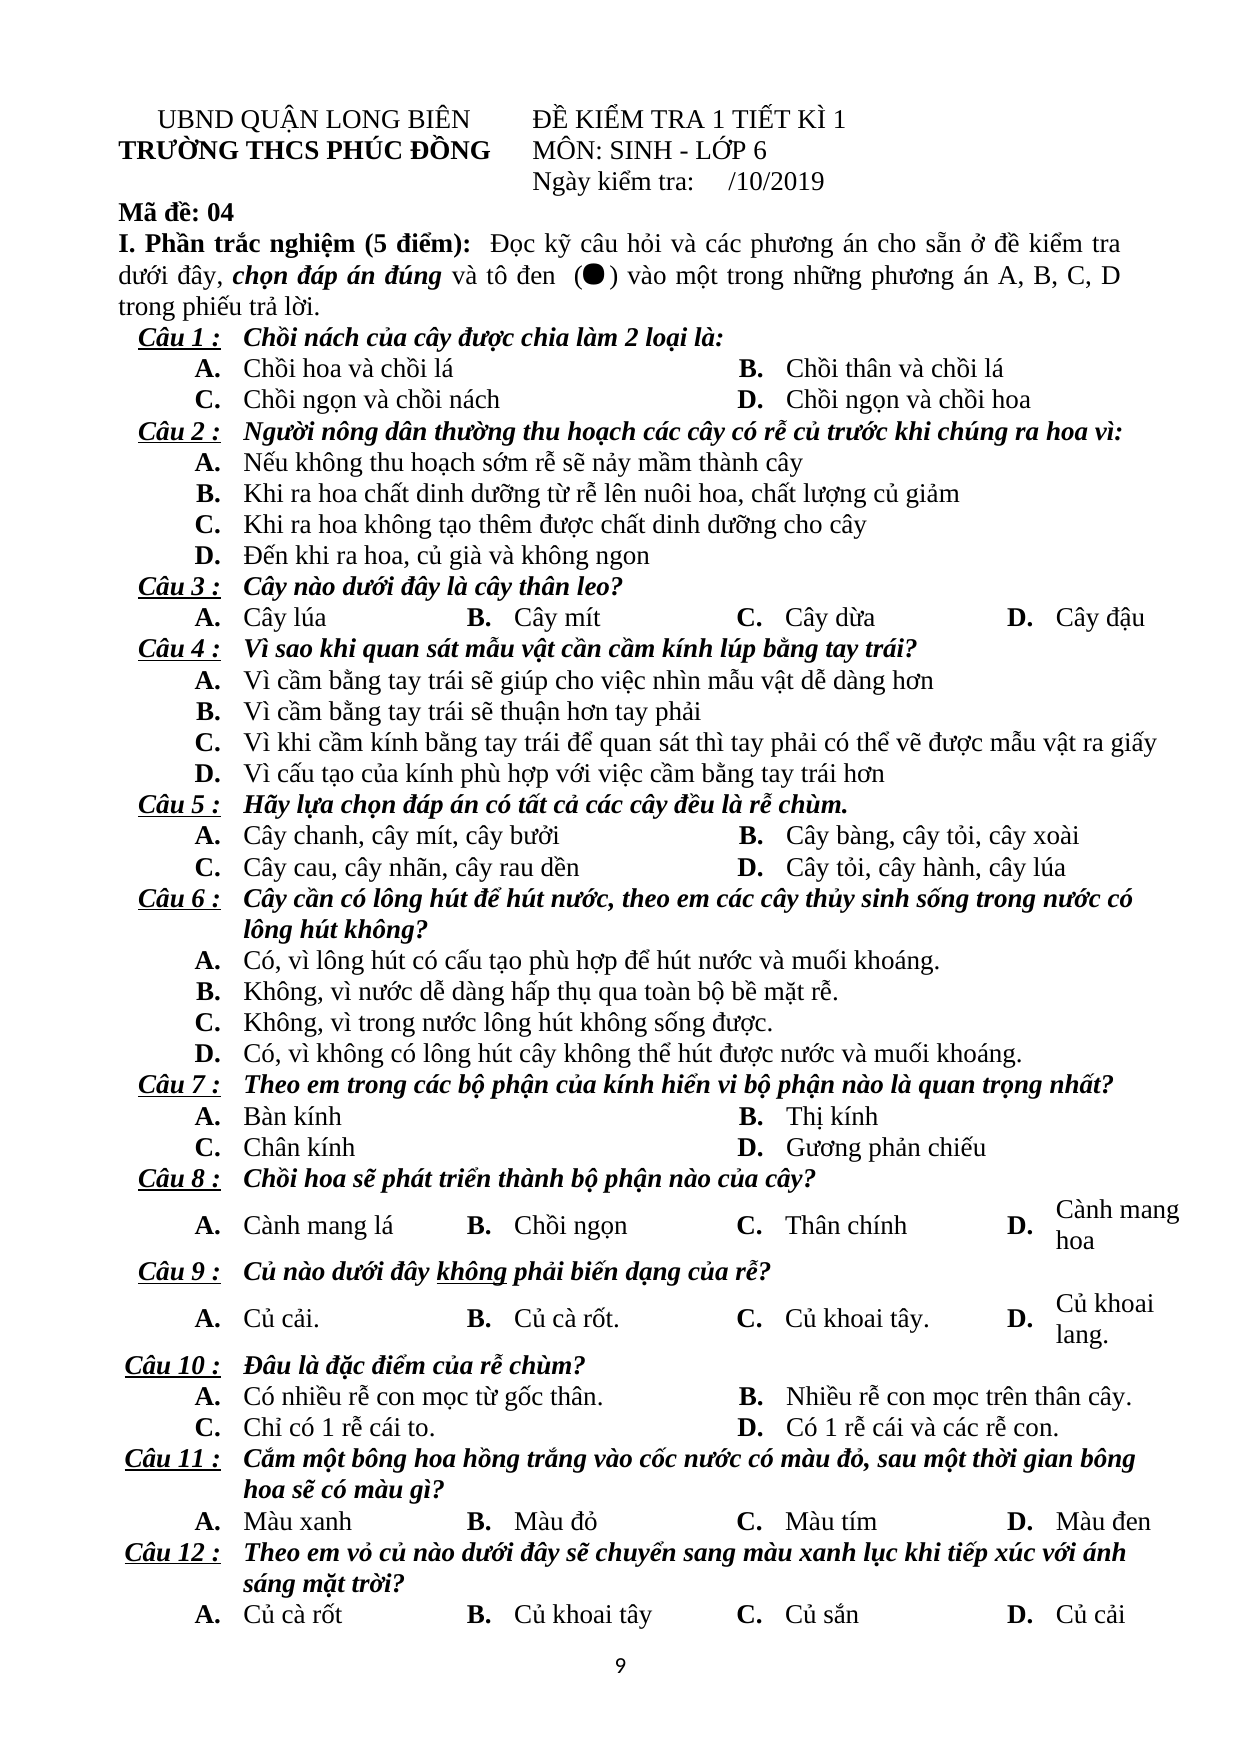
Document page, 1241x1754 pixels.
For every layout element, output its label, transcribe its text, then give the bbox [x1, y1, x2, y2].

table_header ĐỀ KIỂM TRA 1 TIẾT KÌ 1 MÔN: SINH - LỚP 6 Ngày kiểm tra: /10/2019 [521, 103, 1115, 196]
table_cell B. [723, 1380, 774, 1411]
table_cell B. [451, 1287, 503, 1349]
table_cell Câu 6 : [107, 882, 232, 944]
table_cell Câu 3 : [107, 570, 232, 601]
table_cell Cây dừa [774, 601, 992, 633]
table_cell Bàn kính [232, 1100, 722, 1131]
table_cell Cây chanh, cây mít, cây bưởi [232, 820, 722, 851]
table_cell B. [723, 1100, 774, 1131]
table_cell Cây bàng, cây tỏi, cây xoài [775, 820, 1196, 851]
table_cell D. [992, 1505, 1044, 1536]
table_cell B. [107, 477, 232, 508]
table_cell Không, vì nước dễ dàng hấp thụ qua toàn bộ bề mặt rễ. [232, 975, 1196, 1006]
table_cell Có nhiều rễ con mọc từ gốc thân. [232, 1380, 722, 1411]
table_cell A. [107, 1380, 232, 1411]
table_cell D. [992, 601, 1044, 633]
table_cell D. [723, 384, 774, 414]
table_cell Câu 12 : [107, 1536, 232, 1598]
table_cell Cây đậu [1044, 601, 1196, 633]
table_cell Cây cần có lông hút để hút nước, theo em các cây thủy sinh sống trong nước có lông hút không? [232, 882, 1196, 944]
table_cell Thân chính [774, 1193, 992, 1256]
table_cell Màu tím [774, 1505, 992, 1536]
table_cell B. [107, 975, 232, 1006]
table_cell C. [721, 601, 773, 633]
table_cell C. [721, 1193, 773, 1256]
table_cell Cây lúa [232, 601, 451, 633]
text Mã đề: 04 [118, 196, 1122, 228]
table_cell Nhiều rễ con mọc trên thân cây. [775, 1380, 1196, 1411]
table_cell A. [107, 1505, 232, 1536]
table_cell B. [451, 601, 503, 633]
table_cell Cây tỏi, cây hành, cây lúa [775, 851, 1196, 882]
table_cell Màu xanh [232, 1505, 451, 1536]
table_cell Khi ra hoa không tạo thêm được chất dinh dưỡng cho cây [232, 508, 1196, 539]
table_cell D. [992, 1598, 1044, 1629]
table_cell A. [107, 820, 232, 851]
table_cell Chỉ có 1 rễ cái to. [232, 1411, 722, 1442]
table_cell Chồi ngọn và chồi nách [232, 384, 722, 414]
table_cell Thị kính [775, 1100, 1196, 1131]
table_cell Củ khoai lang. [1044, 1287, 1196, 1349]
table_cell C. [721, 1287, 773, 1349]
table_cell Vì cầm bằng tay trái sẽ thuận hơn tay phải [232, 695, 1196, 726]
table_cell Màu đen [1044, 1505, 1196, 1536]
table_cell Câu 9 : [107, 1256, 232, 1287]
table_cell A. [107, 944, 232, 975]
table_cell Chồi hoa sẽ phát triển thành bộ phận nào của cây? [232, 1162, 1196, 1193]
table_cell Không, vì trong nước lông hút không sống được. [232, 1006, 1196, 1037]
table_cell B. [451, 1193, 503, 1256]
text I. Phần trắc nghiệm (5 điểm): Đọc kỹ câu hỏi và các phương án cho sẵn ở đề kiểm tra dưới đây, chọn đáp án đúng và tô đen () vào một trong những phương án A, B, C, D trong phiếu trả lời. [118, 228, 1122, 321]
table_cell Củ cải. [232, 1287, 451, 1349]
table_cell C. [721, 1505, 773, 1536]
table_cell Vì cầm bằng tay trái sẽ giúp cho việc nhìn mẫu vật dễ dàng hơn [232, 664, 1196, 695]
table_cell C. [107, 1411, 232, 1442]
table_cell Vì cấu tạo của kính phù hợp với việc cầm bằng tay trái hơn [232, 757, 1196, 788]
table_cell Cành mang lá [232, 1193, 451, 1256]
table_cell Câu 10 : [107, 1349, 232, 1380]
table_cell D. [723, 851, 774, 882]
table_cell Củ khoai tây [503, 1598, 721, 1629]
table_cell Gương phản chiếu [775, 1131, 1196, 1162]
table_cell D. [992, 1193, 1044, 1256]
table_cell C. [721, 1598, 773, 1629]
table_cell Đến khi ra hoa, củ già và không ngon [232, 539, 1196, 570]
table_cell Củ cà rốt [232, 1598, 451, 1629]
table_cell Cành mang hoa [1044, 1193, 1196, 1256]
table_cell B. [451, 1598, 503, 1629]
table_cell C. [107, 1006, 232, 1037]
table_cell D. [107, 1038, 232, 1069]
table_cell Màu đỏ [503, 1505, 721, 1536]
table_header UBND QUẬN LONG BIÊN TRƯỜNG THCS PHÚC ĐỒNG [107, 103, 521, 196]
table_cell C. [107, 851, 232, 882]
table_cell Củ khoai tây. [774, 1287, 992, 1349]
table_cell B. [723, 820, 774, 851]
table_cell B. [451, 1505, 503, 1536]
table_cell Củ nào dưới đây không phải biến dạng của rễ? [232, 1256, 1196, 1287]
table_cell B. [107, 695, 232, 726]
table_cell Vì khi cầm kính bằng tay trái để quan sát thì tay phải có thể vẽ được mẫu vật ra giấy [232, 726, 1196, 757]
table_cell D. [992, 1287, 1044, 1349]
table_cell Khi ra hoa chất dinh dưỡng từ rễ lên nuôi hoa, chất lượng củ giảm [232, 477, 1196, 508]
table_cell D. [107, 539, 232, 570]
table_cell Chồi ngọn và chồi hoa [775, 384, 1196, 414]
table_cell Câu 11 : [107, 1443, 232, 1505]
table_cell Có 1 rễ cái và các rễ con. [775, 1411, 1196, 1442]
table_cell Theo em vỏ củ nào dưới đây sẽ chuyển sang màu xanh lục khi tiếp xúc với ánh sáng mặt trời? [232, 1536, 1196, 1598]
table_cell B. [723, 352, 774, 383]
table_cell Đâu là đặc điểm của rễ chùm? [232, 1349, 1196, 1380]
table_cell A. [107, 1193, 232, 1256]
table_cell C. [107, 1131, 232, 1162]
table_cell Vì sao khi quan sát mẫu vật cần cầm kính lúp bằng tay trái? [232, 633, 1196, 664]
table_cell A. [107, 1287, 232, 1349]
table_cell D. [723, 1411, 774, 1442]
table_cell Nếu không thu hoạch sớm rễ sẽ nảy mầm thành cây [232, 446, 1196, 477]
table_cell Câu 7 : [107, 1069, 232, 1100]
table_cell Câu 5 : [107, 788, 232, 819]
table_cell Cắm một bông hoa hồng trắng vào cốc nước có màu đỏ, sau một thời gian bông hoa sẽ có màu gì? [232, 1443, 1196, 1505]
table_cell A. [107, 664, 232, 695]
table_cell Chồi thân và chồi lá [775, 352, 1196, 383]
table_cell A. [107, 601, 232, 633]
table_cell A. [107, 352, 232, 383]
table_cell Có, vì lông hút có cấu tạo phù hợp để hút nước và muối khoáng. [232, 944, 1196, 975]
table_cell Người nông dân thường thu hoạch các cây có rễ củ trước khi chúng ra hoa vì: [232, 415, 1196, 446]
table_cell C. [107, 726, 232, 757]
table_cell A. [107, 1598, 232, 1629]
table_cell Cây nào dưới đây là cây thân leo? [232, 570, 1196, 601]
table_cell Có, vì không có lông hút cây không thể hút được nước và muối khoáng. [232, 1038, 1196, 1069]
table_cell D. [723, 1131, 774, 1162]
table_cell A. [107, 446, 232, 477]
table_cell Chồi hoa và chồi lá [232, 352, 722, 383]
table_cell Hãy lựa chọn đáp án có tất cả các cây đều là rễ chùm. [232, 788, 1196, 819]
table_cell A. [107, 1100, 232, 1131]
table_header Câu 1 : [107, 321, 232, 352]
table_cell Theo em trong các bộ phận của kính hiển vi bộ phận nào là quan trọng nhất? [232, 1069, 1196, 1100]
table_header Chồi nách của cây được chia làm 2 loại là: [232, 321, 1196, 352]
table_cell Câu 2 : [107, 415, 232, 446]
table_cell Củ cải [1044, 1598, 1196, 1629]
table_cell Chân kính [232, 1131, 722, 1162]
table_cell Cây mít [503, 601, 721, 633]
table_cell Cây cau, cây nhãn, cây rau dền [232, 851, 722, 882]
table_cell Câu 8 : [107, 1162, 232, 1193]
table_cell C. [107, 384, 232, 414]
table_cell Chồi ngọn [503, 1193, 721, 1256]
table_cell Câu 4 : [107, 633, 232, 664]
table_cell Củ cà rốt. [503, 1287, 721, 1349]
table_cell Củ sắn [774, 1598, 992, 1629]
table_cell C. [107, 508, 232, 539]
table_cell D. [107, 757, 232, 788]
